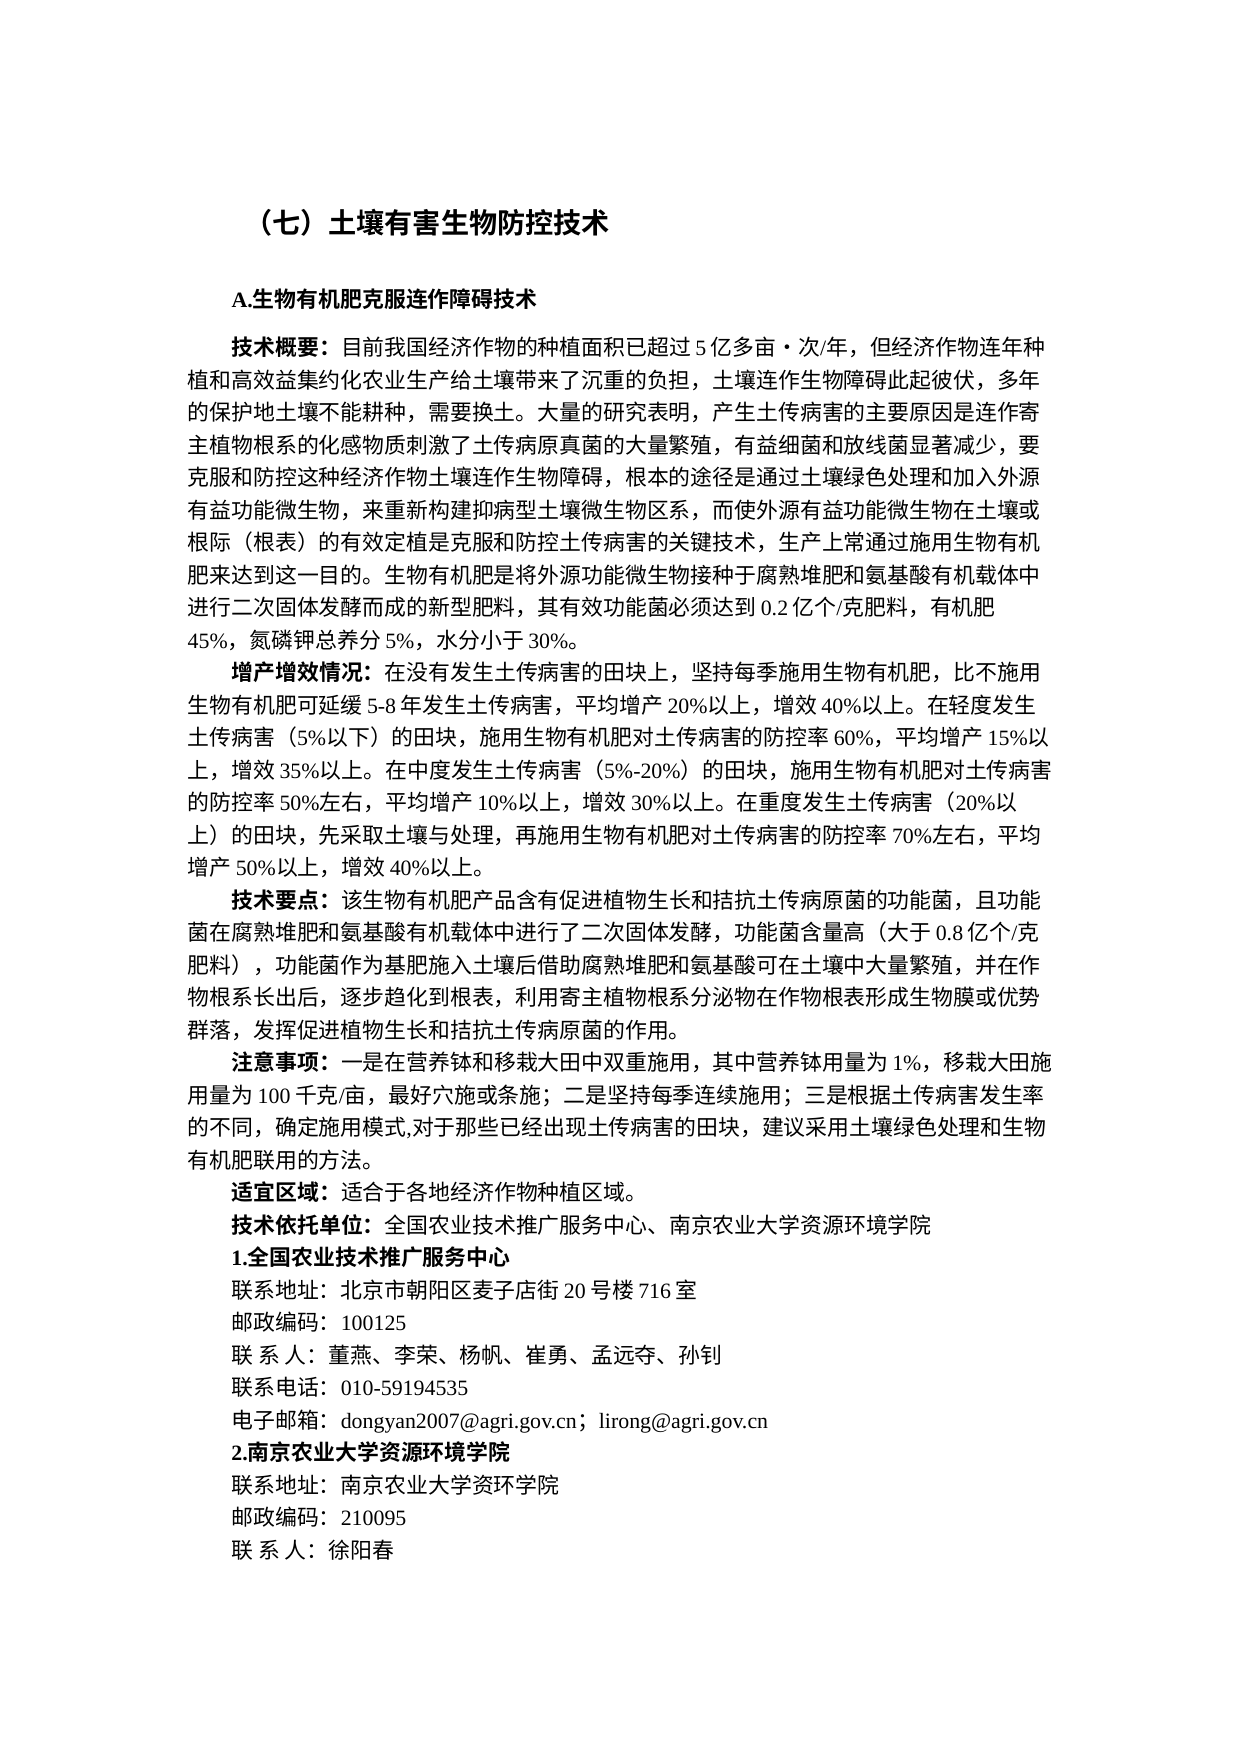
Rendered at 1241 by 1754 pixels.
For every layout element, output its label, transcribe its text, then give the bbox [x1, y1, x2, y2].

text 技术依托单位：全国农业技术推广服务中心、南京农业大学资源环境学院 [187, 1207, 1053, 1240]
text 注意事项：一是在营养钵和移栽大田中双重施用，其中营养钵用量为1%，移栽大田施用量为100千克/亩，最好穴施或条施；二是坚持每季连续施用；三是根据土传病害发生率的不同，确定施用模式,对于那些已经出现土传病害的田块，建议采用土壤绿色处理和生物有机肥联用的方法。 [187, 1045, 1053, 1175]
text 2.南京农业大学资源环境学院 [187, 1435, 1053, 1467]
text 邮政编码：210095 [187, 1500, 1053, 1532]
text 适宜区域：适合于各地经济作物种植区域。 [187, 1175, 1053, 1207]
text 电子邮箱：dongyan2007@agri.gov.cn；lirong@agri.gov.cn [187, 1402, 1053, 1435]
text 联 系 人：徐阳春 [187, 1532, 1053, 1565]
text 1.全国农业技术推广服务中心 [187, 1240, 1053, 1272]
text 增产增效情况：在没有发生土传病害的田块上，坚持每季施用生物有机肥，比不施用生物有机肥可延缓5-8年发生土传病害，平均增产20%以上，增效40%以上。在轻度发生土传病害（5%以下）的田块，施用生物有机肥对土传病害的防控率60%，平均增产15%以上，增效35%以上。在中度发生土传病害（5%-20%）的田块，施用生物有机肥对土传病害的防控率50%左右，平均增产10%以上，增效30%以上。在重度发生土传病害（20%以上）的田块，先采取土壤与处理，再施用生物有机肥对土传病害的防控率70%左右，平均增产50%以上，增效40%以上。 [187, 655, 1053, 882]
text 联系电话：010-59194535 [187, 1370, 1053, 1402]
text 技术要点：该生物有机肥产品含有促进植物生长和拮抗土传病原菌的功能菌，且功能菌在腐熟堆肥和氨基酸有机载体中进行了二次固体发酵，功能菌含量高（大于0.8亿个/克肥料），功能菌作为基肥施入土壤后借助腐熟堆肥和氨基酸可在土壤中大量繁殖，并在作物根系长出后，逐步趋化到根表，利用寄主植物根系分泌物在作物根表形成生物膜或优势群落，发挥促进植物生长和拮抗土传病原菌的作用。 [187, 882, 1053, 1045]
text 技术概要：目前我国经济作物的种植面积已超过5亿多亩•次/年，但经济作物连年种植和高效益集约化农业生产给土壤带来了沉重的负担，土壤连作生物障碍此起彼伏，多年的保护地土壤不能耕种，需要换土。大量的研究表明，产生土传病害的主要原因是连作寄主植物根系的化感物质刺激了土传病原真菌的大量繁殖，有益细菌和放线菌显著减少，要克服和防控这种经济作物土壤连作生物障碍，根本的途径是通过土壤绿色处理和加入外源有益功能微生物，来重新构建抑病型土壤微生物区系，而使外源有益功能微生物在土壤或根际（根表）的有效定植是克服和防控土传病害的关键技术，生产上常通过施用生物有机肥来达到这一目的。生物有机肥是将外源功能微生物接种于腐熟堆肥和氨基酸有机载体中进行二次固体发酵而成的新型肥料，其有效功能菌必须达到0.2亿个/克肥料，有机肥45%，氮磷钾总养分5%，水分小于30%。 [187, 330, 1053, 655]
text 邮政编码：100125 [187, 1305, 1053, 1337]
text 联 系 人：董燕、李荣、杨帆、崔勇、孟远夺、孙钊 [187, 1337, 1053, 1370]
text A.生物有机肥克服连作障碍技术 [187, 281, 1053, 314]
subtitle （七）土壤有害生物防控技术 [244, 189, 1053, 254]
text 联系地址：北京市朝阳区麦子店街20号楼716室 [187, 1272, 1053, 1305]
text 联系地址：南京农业大学资环学院 [187, 1467, 1053, 1500]
